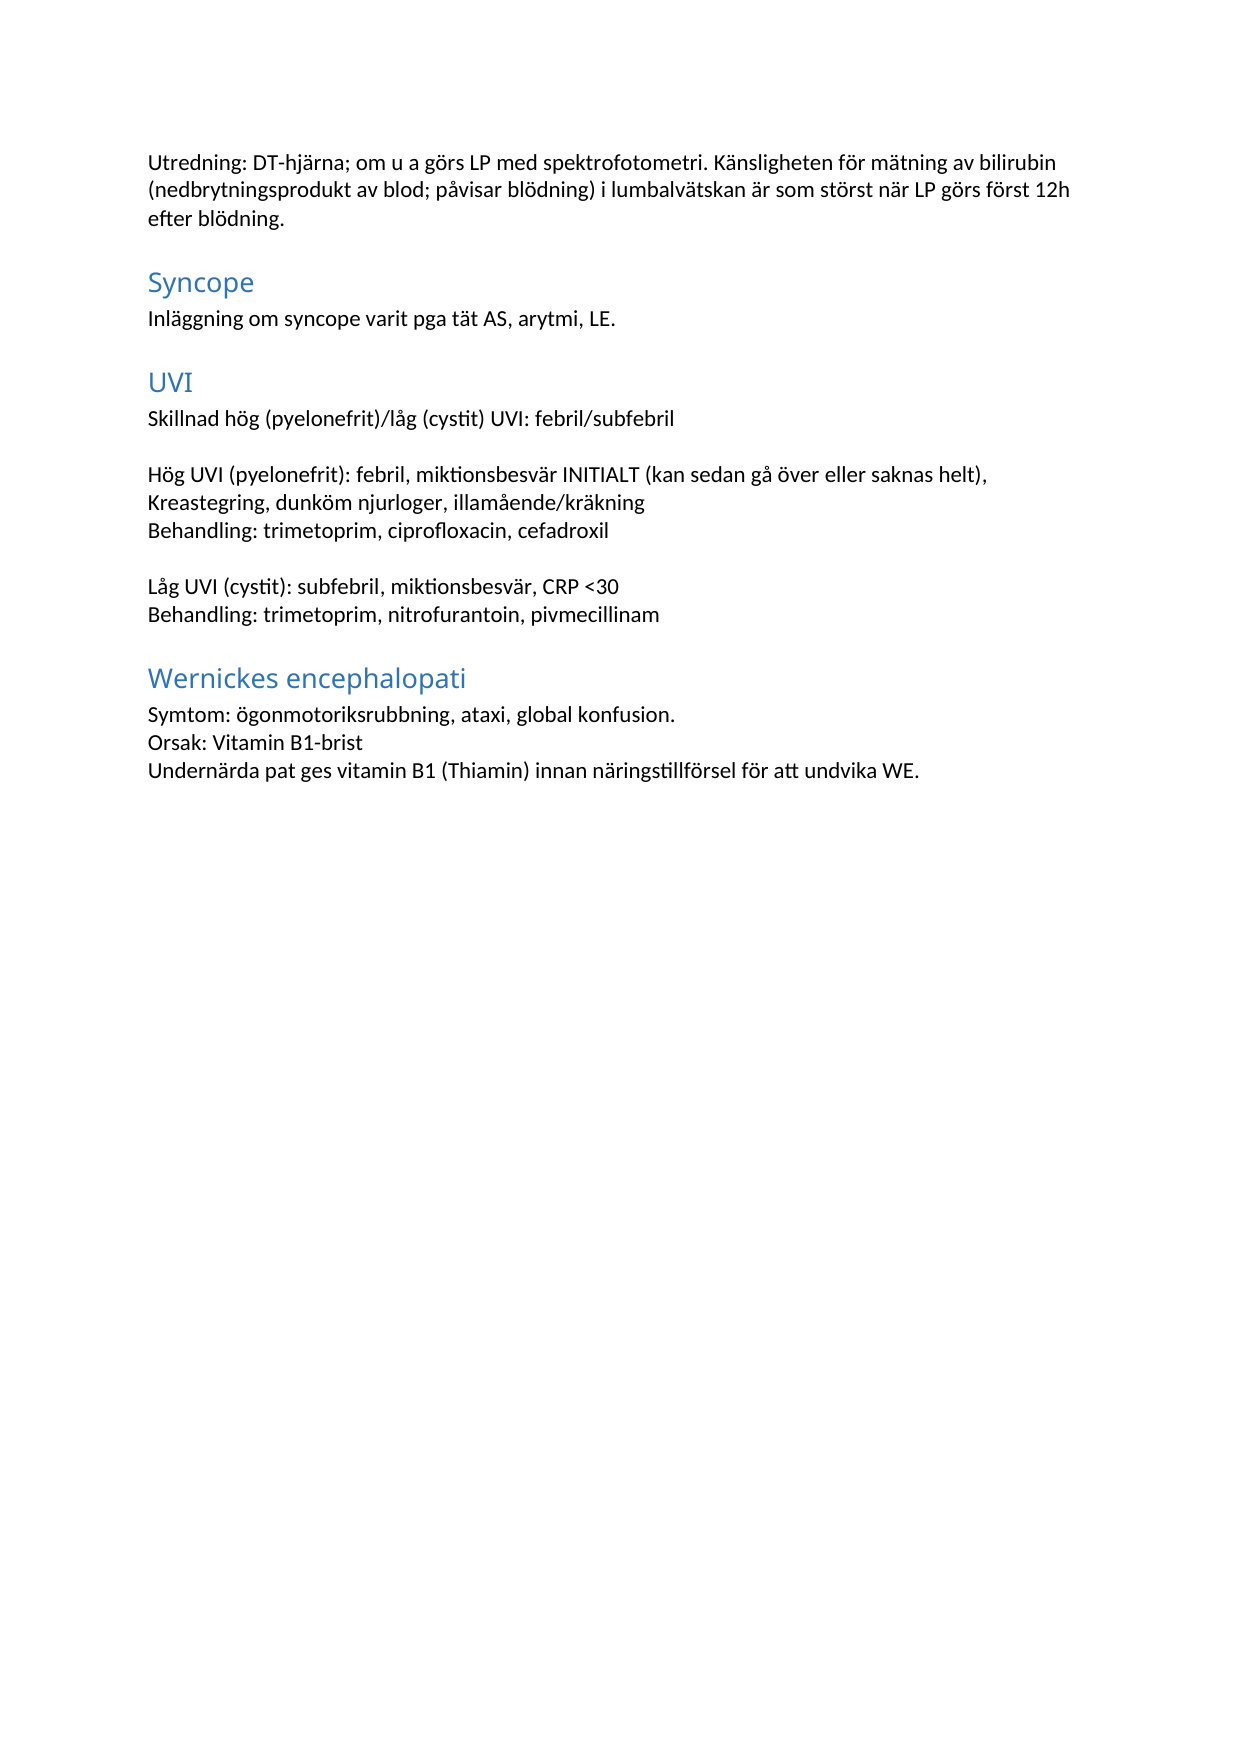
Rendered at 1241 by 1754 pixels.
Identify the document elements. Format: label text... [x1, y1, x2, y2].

text Skillnad hög (pyelonefrit)/låg (cystit) UVI: febril/subfebril [148, 404, 1093, 432]
subtitle Syncope [148, 264, 1093, 301]
text Hög UVI (pyelonefrit): febril, miktionsbesvär INITIALT (kan sedan gå över eller saknas helt), Kreastegring, dunköm njurloger, illamående/kräkning [148, 460, 1093, 516]
subtitle Wernickes encephalopati [148, 660, 1093, 697]
text Behandling: trimetoprim, ciprofloxacin, cefadroxil [148, 516, 1093, 544]
text Orsak: Vitamin B1-brist [148, 728, 1093, 756]
text Inläggning om syncope varit pga tät AS, arytmi, LE. [148, 304, 1093, 332]
subtitle UVI [148, 364, 1093, 401]
text Symtom: ögonmotoriksrubbning, ataxi, global konfusion. [148, 700, 1093, 728]
text Behandling: trimetoprim, nitrofurantoin, pivmecillinam [148, 600, 1093, 628]
text Undernärda pat ges vitamin B1 (Thiamin) innan näringstillförsel för att undvika WE. [148, 756, 1093, 784]
text Utredning: DT-hjärna; om u a görs LP med spektrofotometri. Känsligheten för mätning av bilirubin (nedbrytningsprodukt av blod; påvisar blödning) i lumbalvätskan är som störst när LP görs först 12h efter blödning. [148, 148, 1093, 232]
text Låg UVI (cystit): subfebril, miktionsbesvär, CRP <30 [148, 572, 1093, 600]
